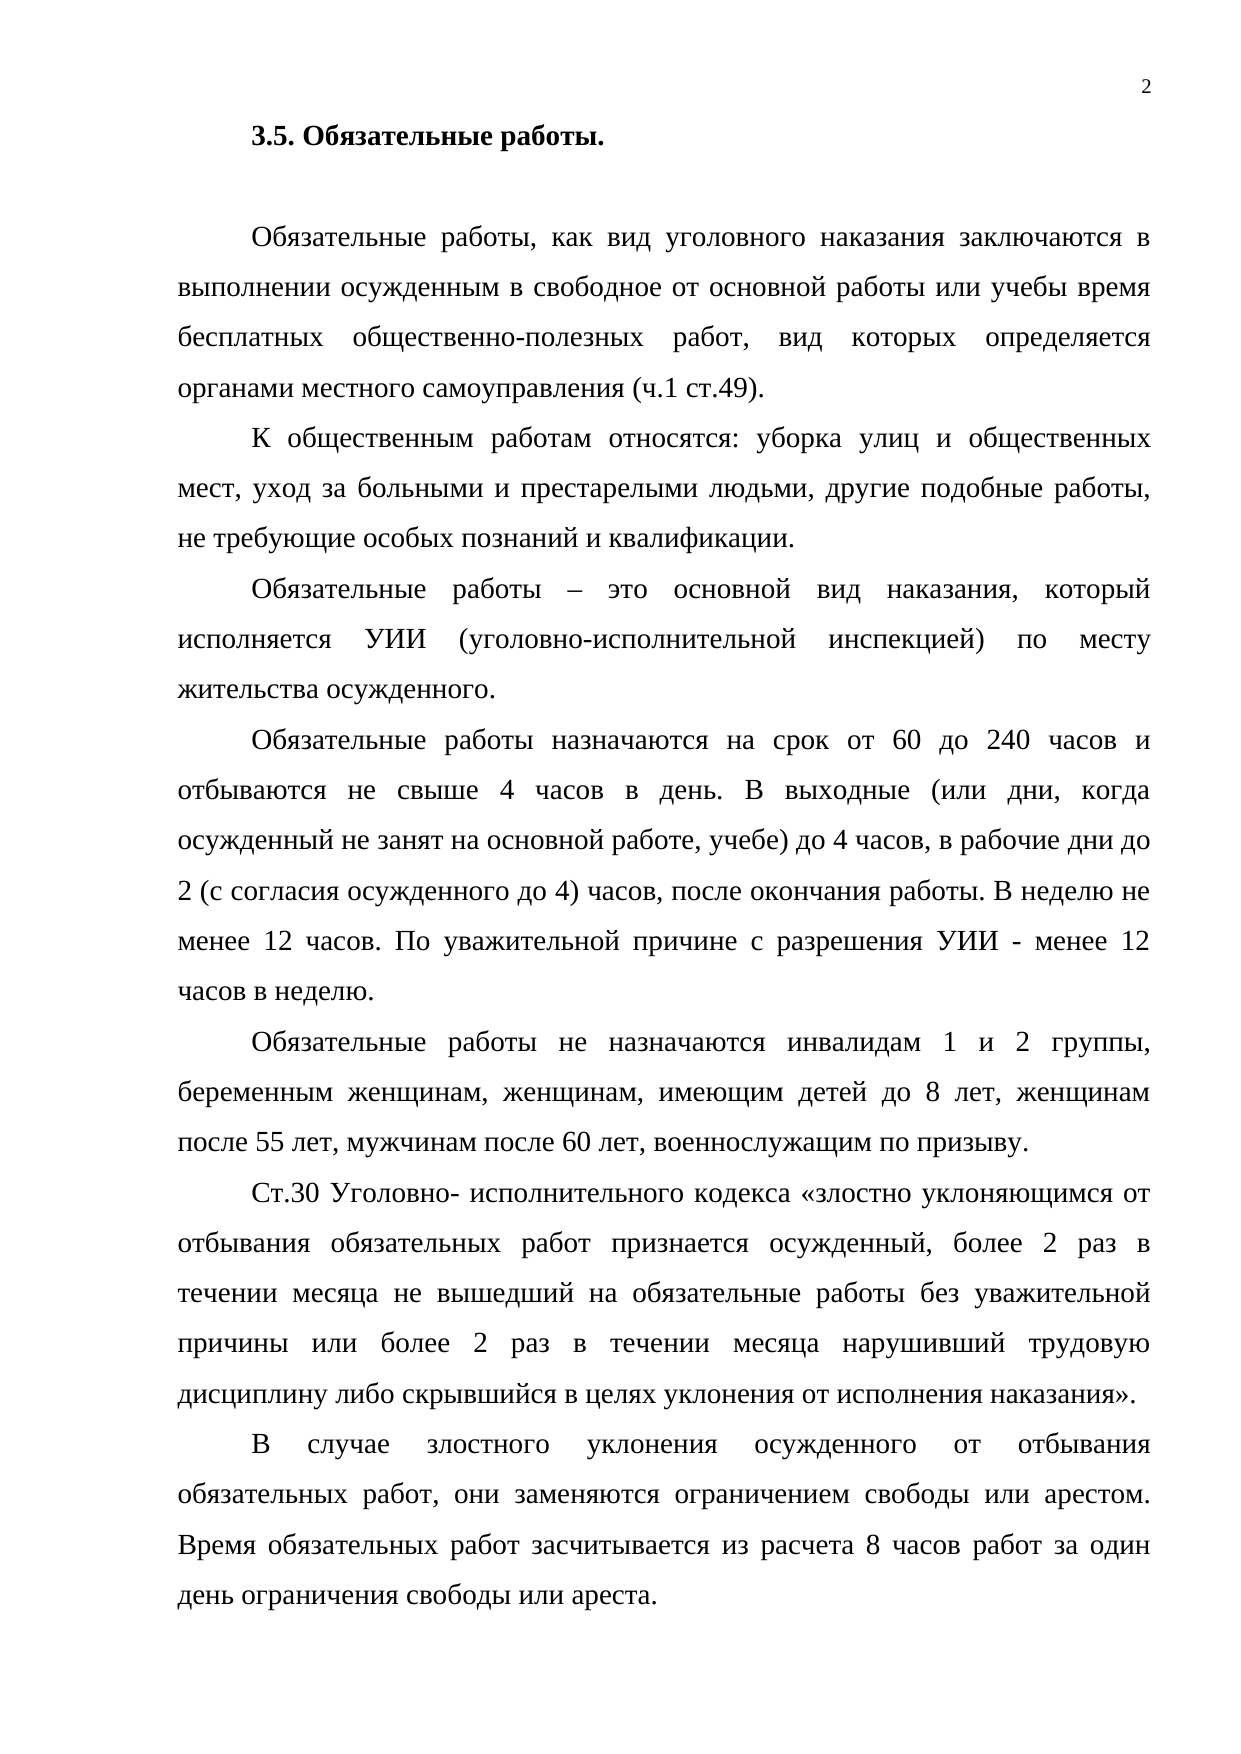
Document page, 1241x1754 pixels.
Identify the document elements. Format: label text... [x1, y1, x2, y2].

text 3.5. Обязательные работы. [177, 118, 1152, 152]
text Обязательные работы – это основной вид наказания, который исполняется УИИ (уголовно-исполнительной инспекцией) по месту жительства осужденного. [177, 571, 1152, 705]
text Ст.30 Уголовно- исполнительного кодекса «злостно уклоняющимся от отбывания обязательных работ признается осужденный, более 2 раз в течении месяца не вышедший на обязательные работы без уважительной причины или более 2 раз в течении месяца нарушивший трудовую дисциплину либо скрывшийся в целях уклонения от исполнения наказания». [177, 1175, 1152, 1409]
text Обязательные работы, как вид уголовного наказания заключаются в выполнении осужденным в свободное от основной работы или учебы время бесплатных общественно-полезных работ, вид которых определяется органами местного самоуправления (ч.1 ст.49). [177, 219, 1152, 403]
text К общественным работам относятся: уборка улиц и общественных мест, уход за больными и престарелыми людьми, другие подобные работы, не требующие особых познаний и квалификации. [177, 420, 1152, 554]
text В случае злостного уклонения осужденного от отбывания обязательных работ, они заменяются ограничением свободы или арестом. Время обязательных работ засчитывается из расчета 8 часов работ за один день ограничения свободы или ареста. [177, 1426, 1152, 1611]
text Обязательные работы назначаются на срок от 60 до 240 часов и отбываются не свыше 4 часов в день. В выходные (или дни, когда осужденный не занят на основной работе, учебе) до 4 часов, в рабочие дни до 2 (с согласия осужденного до 4) часов, после окончания работы. В неделю не менее 12 часов. По уважительной причине с разрешения УИИ - менее 12 часов в неделю. [177, 722, 1152, 1007]
text Обязательные работы не назначаются инвалидам 1 и 2 группы, беременным женщинам, женщинам, имеющим детей до 8 лет, женщинам после 55 лет, мужчинам после 60 лет, военнослужащим по призыву. [177, 1024, 1152, 1158]
